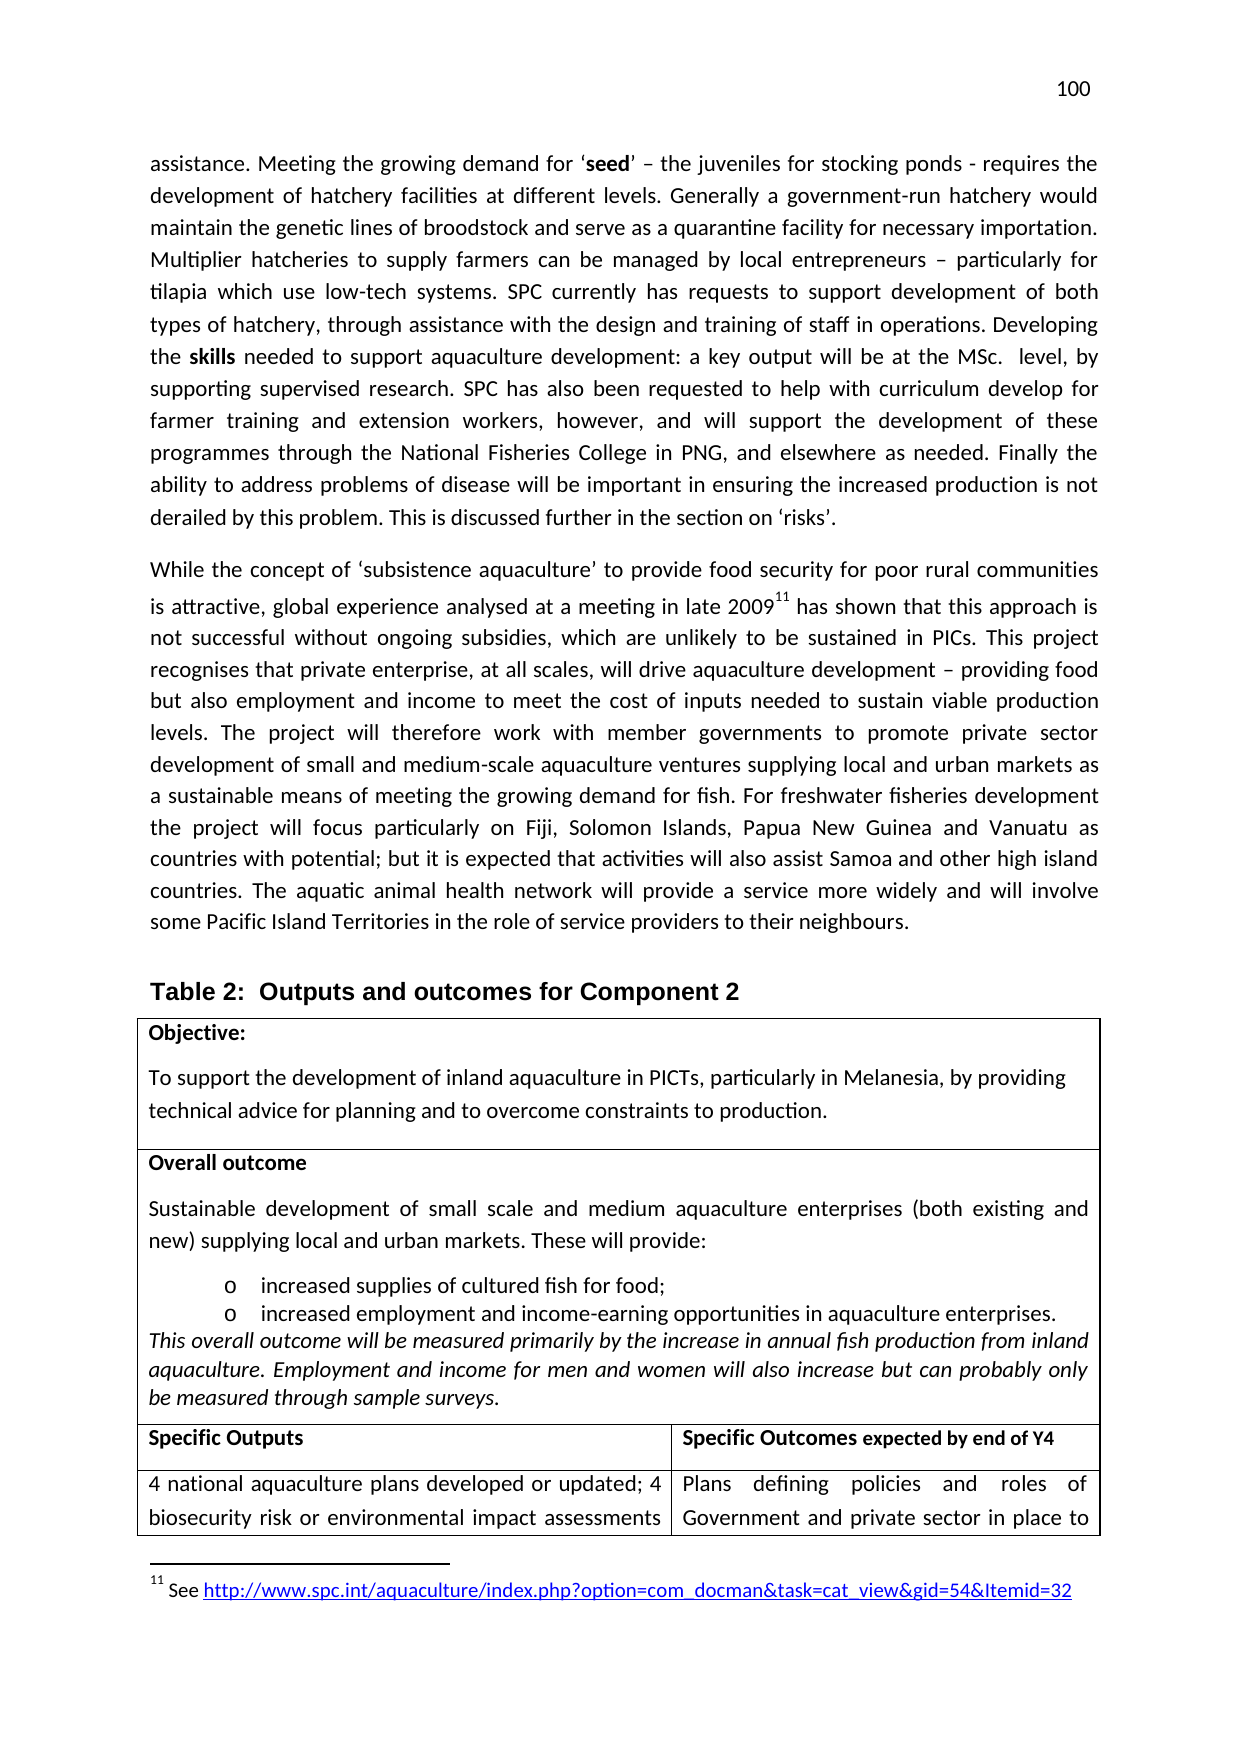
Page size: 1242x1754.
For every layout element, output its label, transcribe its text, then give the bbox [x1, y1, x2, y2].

text 11 See http://www.spc.int/aquaculture/index.php?option=com_docman&task=cat_view&gid=54&Itemid=32 [150, 1572, 1117, 1603]
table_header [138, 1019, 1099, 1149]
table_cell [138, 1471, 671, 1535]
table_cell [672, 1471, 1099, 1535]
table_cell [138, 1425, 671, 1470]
text Table 2: Outputs and outcomes for Component 2 [150, 977, 745, 1005]
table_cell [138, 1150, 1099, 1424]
text While the concept of ‘subsistence aquaculture’ to provide food security for poor rural communities is attractive, global experience analysed at a meeting in late 200911 has shown that this approach is not successful without ongoing subsidies, which are unlikely to be sustained in PICs. This project recognises that private enterprise, at all scales, will drive aquaculture development – providing food but also employment and income to meet the cost of inputs needed to sustain viable production levels. The project will therefore work with member governments to promote private sector development of small and medium-scale aquaculture ventures supplying local and urban markets as a sustainable means of meeting the growing demand for fish. For freshwater fisheries development the project will focus particularly on Fiji, Solomon Islands, Papua New Guinea and Vanuatu as countries with potential; but it is expected that activities will also assist Samoa and other high island countries. The aquatic animal health network will provide a service more widely and will involve some Pacific Island Territories in the role of service providers to their neighbours. [150, 556, 1099, 936]
text assistance. Meeting the growing demand for ‘seed’ – the juveniles for stocking ponds - requires the development of hatchery facilities at different levels. Generally a government-run hatchery would maintain the genetic lines of broodstock and serve as a quarantine facility for necessary importation. Multiplier hatcheries to supply farmers can be managed by local entrepreneurs – particularly for tilapia which use low-tech systems. SPC currently has requests to support development of both types of hatchery, through assistance with the design and training of staff in operations. Developing the skills needed to support aquaculture development: a key output will be at the MSc. level, by supporting supervised research. SPC has also been requested to help with curriculum develop for farmer training and extension workers, however, and will support the development of these programmes through the National Fisheries College in PNG, and elsewhere as needed. Finally the ability to address problems of disease will be important in ensuring the increased production is not derailed by this problem. This is discussed further in the section on ‘risks’. [150, 149, 1098, 531]
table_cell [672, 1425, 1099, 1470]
